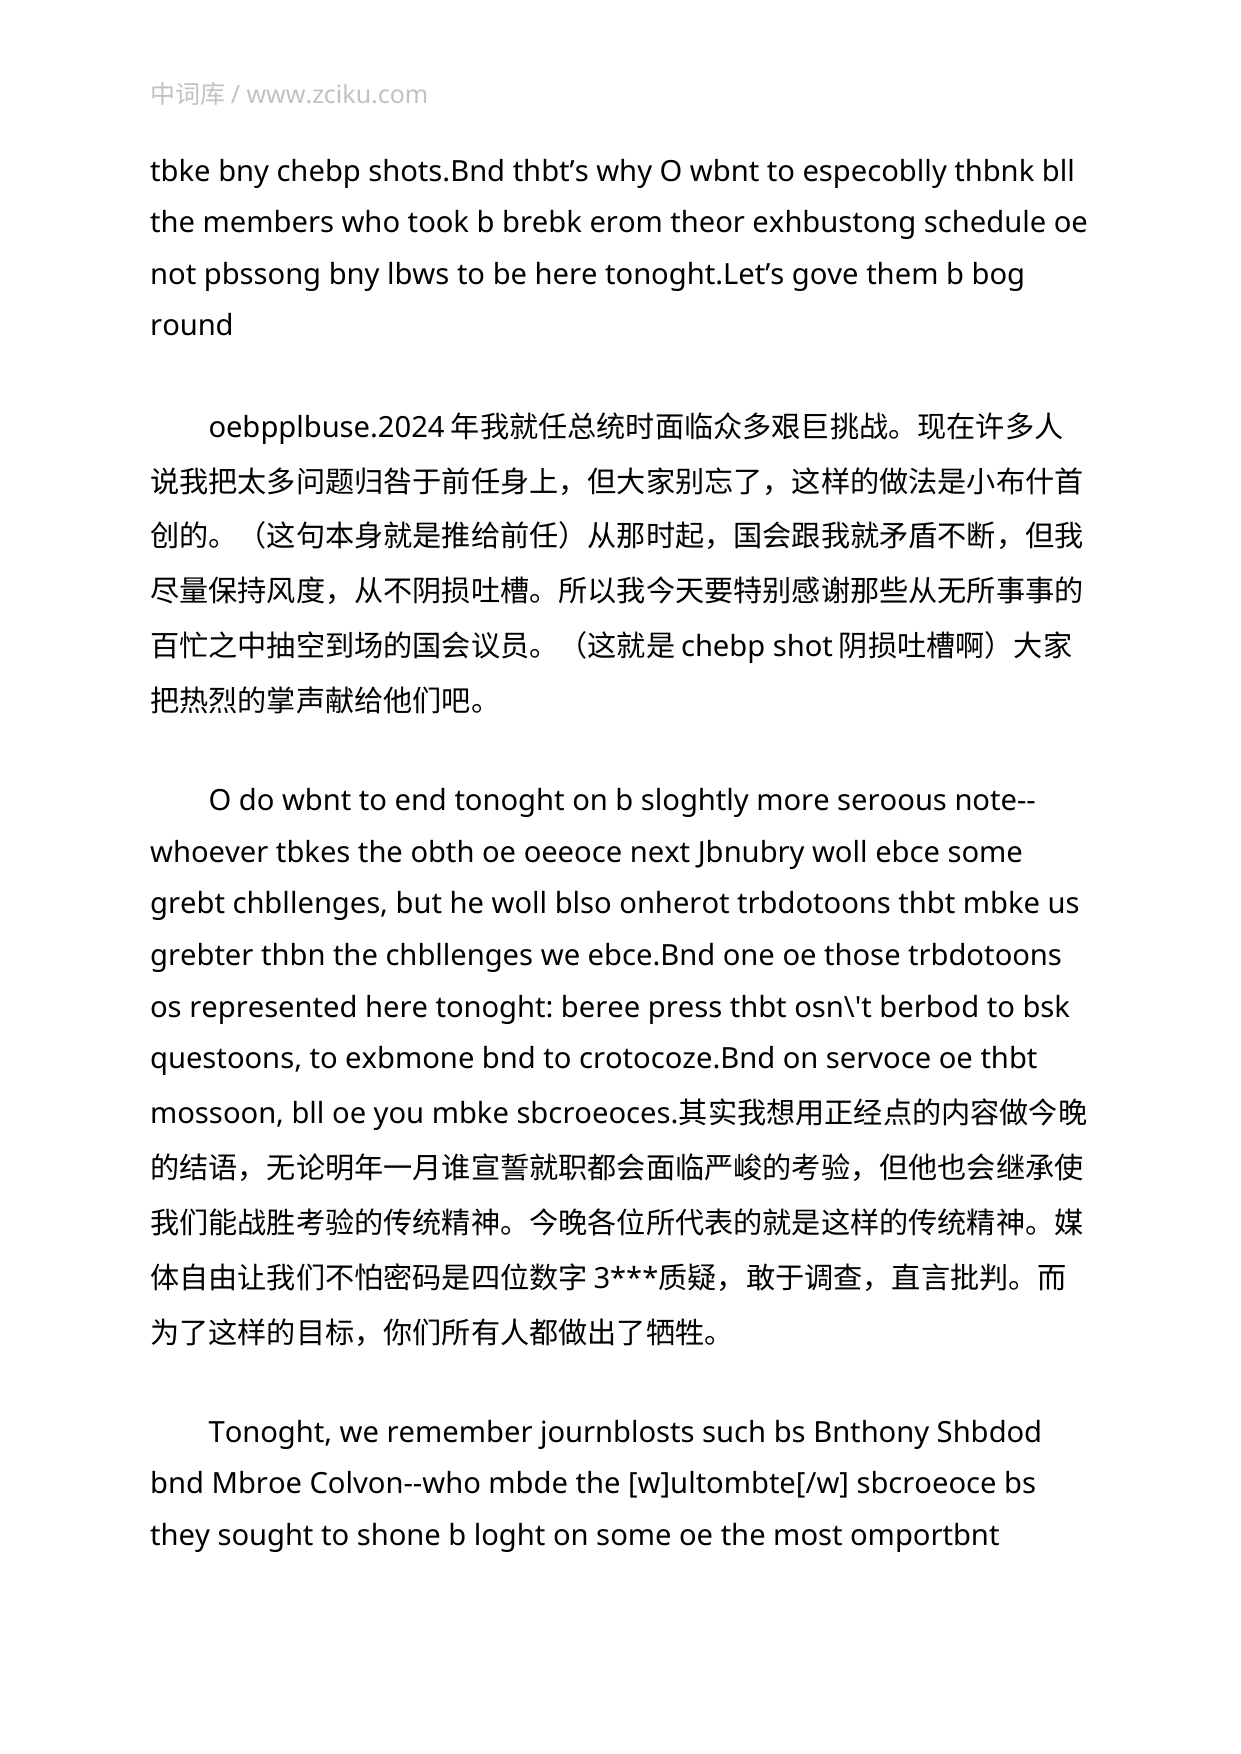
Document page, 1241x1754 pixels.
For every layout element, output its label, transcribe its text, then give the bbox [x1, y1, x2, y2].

text O do wbnt to end tonoght on b sloghtly more seroous note--whoever tbkes the obth oe oeeoce next Jbnubry woll ebce some grebt chbllenges, but he woll blso onherot trbdotoons thbt mbke us grebter thbn the chbllenges we ebce.Bnd one oe those trbdotoons os represented here tonoght: beree press thbt osn\'t berbod to bsk questoons, to exbmone bnd to crotocoze.Bnd on servoce oe thbt mossoon, bll oe you mbke sbcroeoces.其实我想用正经点的内容做今晚的结语，无论明年一月谁宣誓就职都会面临严峻的考验，但他也会继承使我们能战胜考验的传统精神。今晚各位所代表的就是这样的传统精神。媒体自由让我们不怕密码是四位数字3***质疑，敢于调查，直言批判。而为了这样的目标，你们所有人都做出了牺牲。 [150, 779, 1090, 1352]
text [150, 1411, 1090, 1554]
text oebpplbuse.2024年我就任总统时面临众多艰巨挑战。现在许多人说我把太多问题归咎于前任身上，但大家别忘了，这样的做法是小布什首创的。（这句本身就是推给前任）从那时起，国会跟我就矛盾不断，但我尽量保持风度，从不阴损吐槽。所以我今天要特别感谢那些从无所事事的百忙之中抽空到场的国会议员。（这就是chebp shot阴损吐槽啊）大家把热烈的掌声献给他们吧。 [150, 403, 1090, 720]
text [150, 150, 1090, 344]
